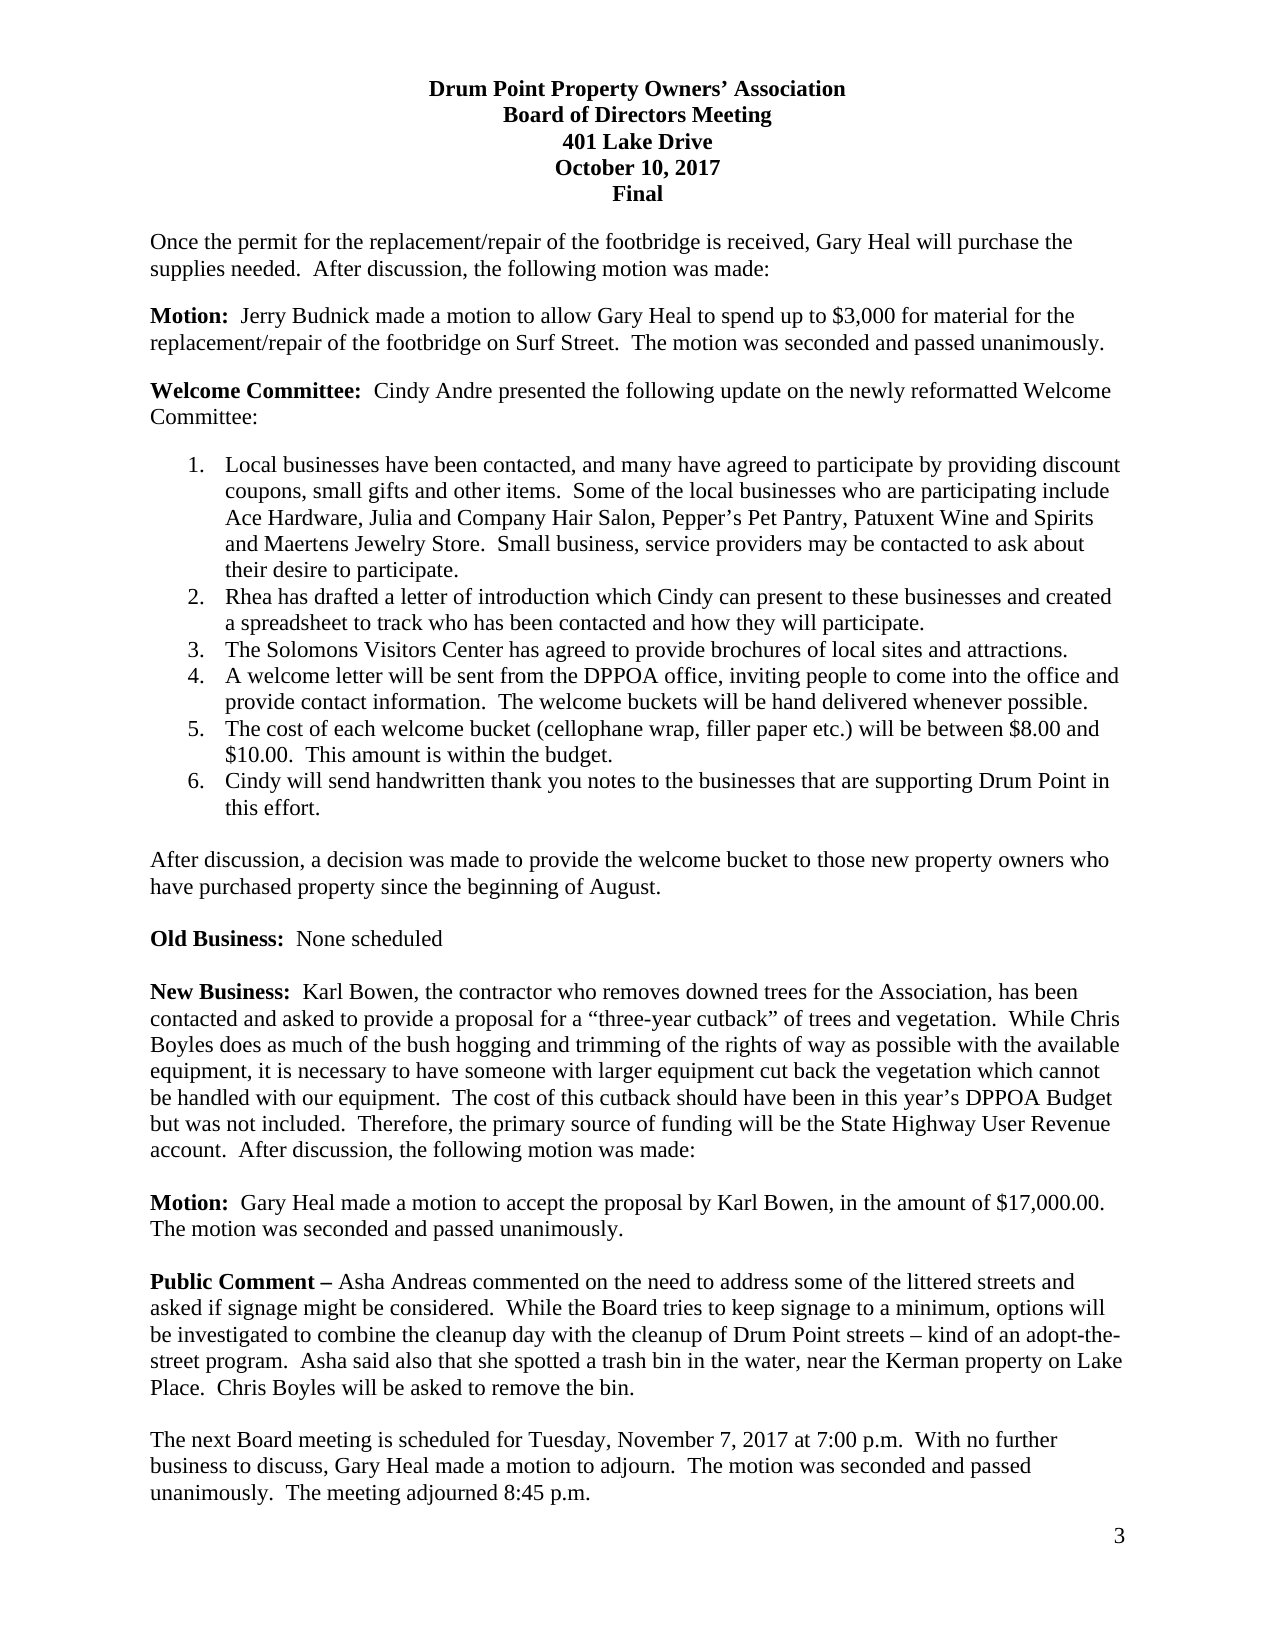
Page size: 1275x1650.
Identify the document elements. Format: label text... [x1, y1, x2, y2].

text Public Comment – Asha Andreas commented on the need to address some of the littered streets and asked if signage might be considered. While the Board tries to keep signage to a minimum, options will be investigated to combine the cleanup day with the cleanup of Drum Point streets – kind of an adopt-the-street program. Asha said also that she spotted a trash bin in the water, near the Kerman property on Lake Place. Chris Boyles will be asked to remove the bin. [150, 1268, 1125, 1400]
list A welcome letter will be sent from the DPPOA office, inviting people to come into the office and provide contact information. The welcome buckets will be hand delivered whenever possible. [187, 662, 1125, 715]
text Motion: Gary Heal made a motion to accept the proposal by Karl Bowen, in the amount of $17,000.00. The motion was seconded and passed unanimously. [150, 1189, 1125, 1242]
text Motion: Jerry Budnick made a motion to allow Gary Heal to spend up to $3,000 for material for the replacement/repair of the footbridge on Surf Street. The motion was seconded and passed unanimously. [150, 303, 1125, 355]
list Local businesses have been contacted, and many have agreed to participate by providing discount coupons, small gifts and other items. Some of the local businesses who are participating include Ace Hardware, Julia and Company Hair Salon, Pepper’s Pet Pantry, Patuxent Wine and Spirits and Maertens Jewelry Store. Small business, service providers may be contacted to ask about their desire to participate. [187, 451, 1125, 583]
text The next Board meeting is scheduled for Tuesday, November 7, 2017 at 7:00 p.m. With no further business to discuss, Gary Heal made a motion to adjourn. The motion was seconded and passed unanimously. The meeting adjourned 8:45 p.m. [150, 1426, 1125, 1505]
text Welcome Committee: Cindy Andre presented the following update on the newly reformatted Welcome Committee: [150, 377, 1125, 429]
text After discussion, a decision was made to provide the welcome bucket to those new property owners who have purchased property since the beginning of August. [150, 846, 1125, 899]
text Old Business: None scheduled [150, 926, 1125, 952]
list The cost of each welcome bucket (cellophane wrap, filler paper etc.) will be between $8.00 and $10.00. This amount is within the budget. [187, 715, 1125, 767]
list The Solomons Visitors Center has agreed to provide brochures of local sites and attractions. [187, 636, 1125, 662]
text Once the permit for the replacement/repair of the footbridge is received, Gary Heal will purchase the supplies needed. After discussion, the following motion was made: [150, 228, 1125, 281]
list Cindy will send handwritten thank you notes to the businesses that are supporting Drum Point in this effort. [187, 767, 1125, 820]
list Rhea has drafted a letter of introduction which Cindy can present to these businesses and created a spreadsheet to track who has been contacted and how they will participate. [187, 583, 1125, 636]
text New Business: Karl Bowen, the contractor who removes downed trees for the Association, has been contacted and asked to provide a proposal for a “three-year cutback” of trees and vegetation. While Chris Boyles does as much of the bush hogging and trimming of the rights of way as possible with the available equipment, it is necessary to have someone with larger equipment cut back the vegetation which cannot be handled with our equipment. The cost of this cutback should have been in this year’s DPPOA Budget but was not included. Therefore, the primary source of funding will be the State Highway User Revenue account. After discussion, the following motion was made: [150, 978, 1125, 1163]
